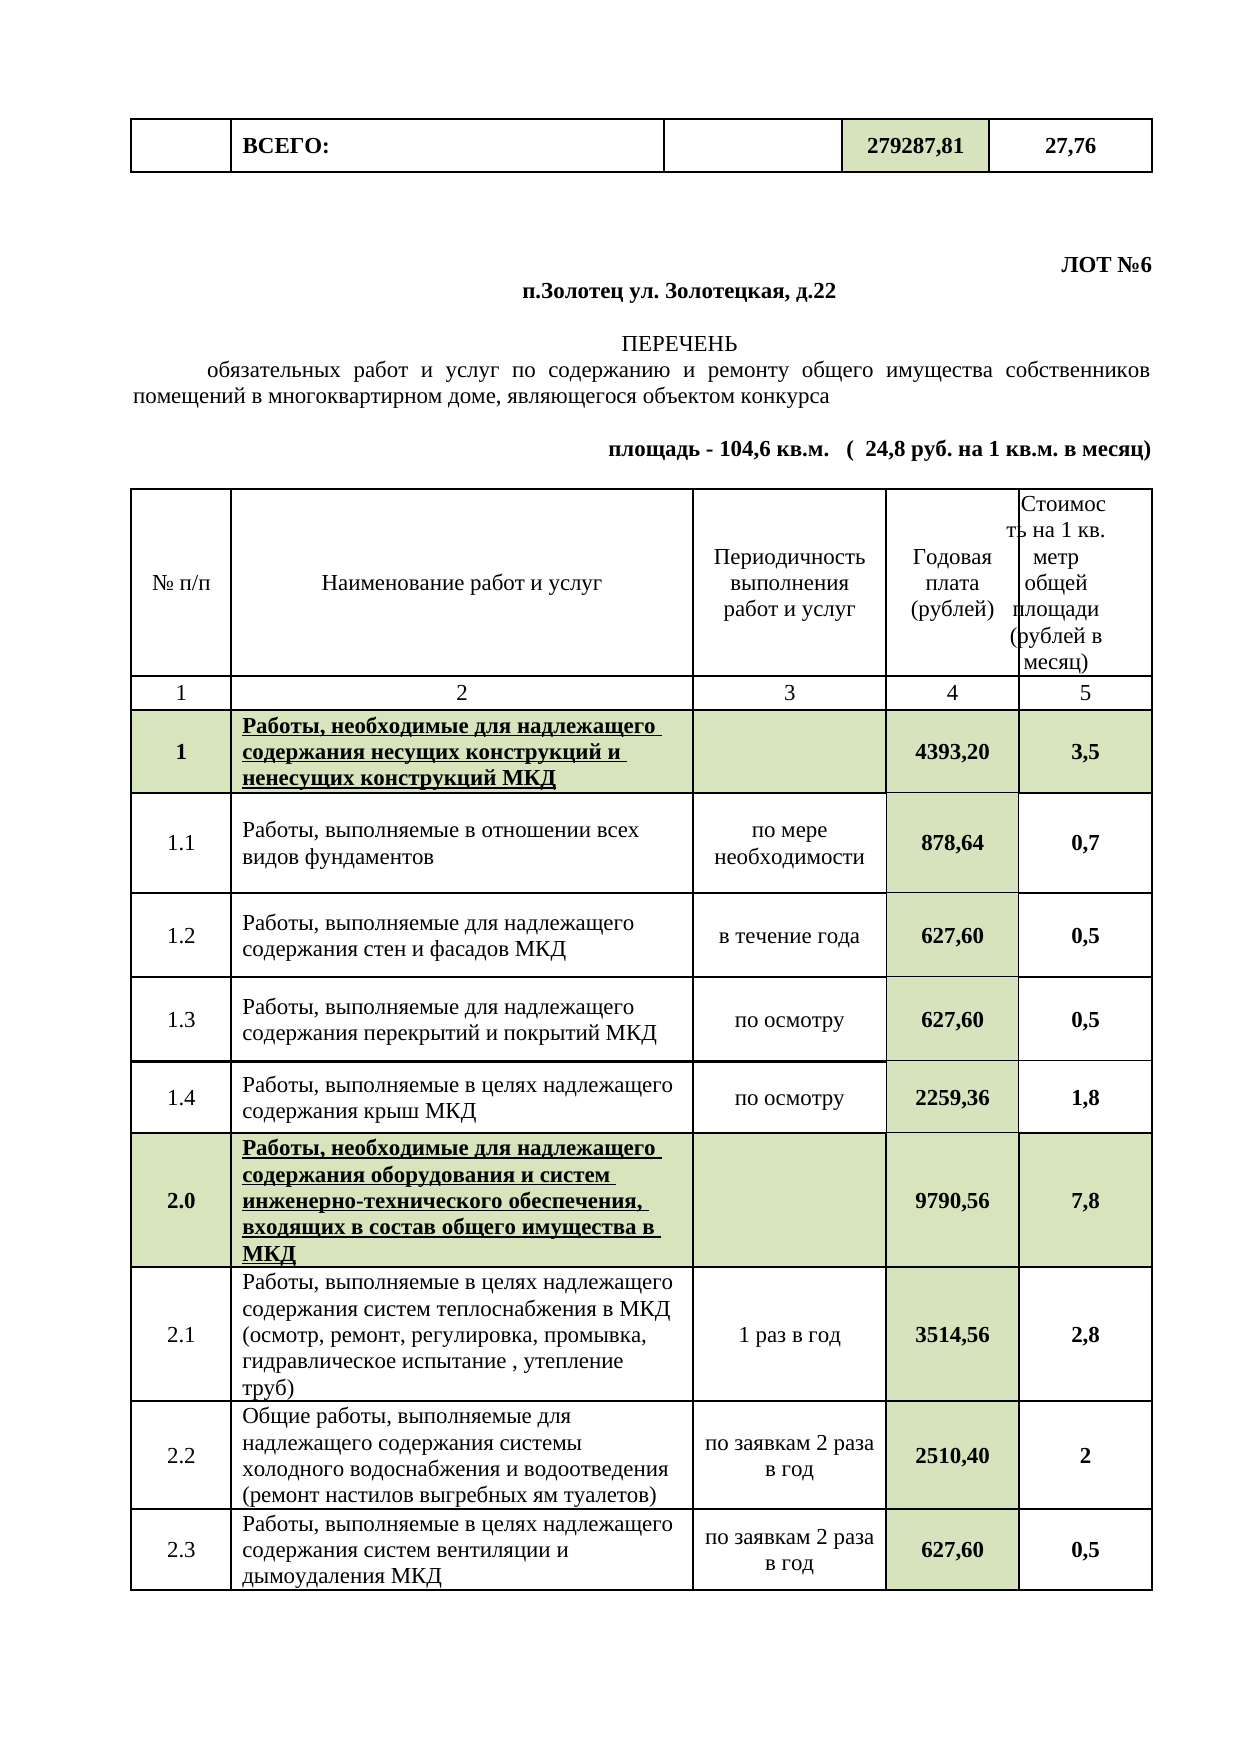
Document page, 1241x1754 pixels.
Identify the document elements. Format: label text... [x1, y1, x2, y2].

table_cell Работы, необходимые для надлежащего содержания несущих конструкций и ненесущих конструкций МКД [232, 711, 692, 792]
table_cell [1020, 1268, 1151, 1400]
table_header Стоимость на 1 кв. метр общей площади (рублей в месяц) [1020, 490, 1151, 674]
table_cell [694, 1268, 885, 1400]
table_header Периодичность выполнения работ и услуг [694, 490, 885, 674]
table_cell 878,64 [887, 793, 1018, 892]
table_cell [694, 711, 885, 792]
table_cell Работы, выполняемые для надлежащего содержания стен и фасадов МКД [232, 894, 692, 976]
table_cell Работы, выполняемые для надлежащего содержания перекрытий и покрытий МКД [232, 978, 692, 1060]
text площадь - 104,6 кв.м. ( 24,8 руб. на 1 кв.м. в месяц) [133, 435, 1152, 462]
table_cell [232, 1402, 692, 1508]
table_cell 1 [132, 711, 230, 792]
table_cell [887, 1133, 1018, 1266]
text ПЕРЕЧЕНЬ [133, 330, 1152, 356]
table_cell Работы, выполняемые в отношении всех видов фундаментов [232, 794, 692, 892]
table_cell 27,76 [990, 120, 1151, 171]
table_cell 279287,81 [843, 120, 988, 171]
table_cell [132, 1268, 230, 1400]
table_cell 2 [232, 677, 692, 709]
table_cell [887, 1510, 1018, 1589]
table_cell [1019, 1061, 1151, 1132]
table_cell 1.3 [132, 978, 230, 1060]
table_cell 0,5 [1019, 894, 1151, 976]
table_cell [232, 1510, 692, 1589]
table_cell 5 [1020, 677, 1151, 709]
table_header № п/п [132, 490, 230, 674]
table_header Годовая плата (рублей) [887, 490, 1018, 674]
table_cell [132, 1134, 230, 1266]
table_cell 0,5 [1019, 978, 1151, 1060]
table_cell 3,5 [1020, 711, 1151, 792]
table_cell 1.2 [132, 894, 230, 976]
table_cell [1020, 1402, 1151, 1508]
text п.Золотец ул. Золотецкая, д.22 [133, 277, 1152, 303]
table_cell 4393,20 [887, 711, 1018, 792]
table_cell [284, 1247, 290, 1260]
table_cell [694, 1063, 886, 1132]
table_cell ВСЕГО: [232, 120, 663, 171]
text ЛОТ №6 [133, 251, 1152, 277]
table_cell 627,60 [887, 977, 1018, 1060]
table_cell [665, 120, 841, 171]
table_cell [132, 120, 230, 171]
table_cell 4 [887, 677, 1018, 709]
table_cell 0,7 [1019, 794, 1151, 892]
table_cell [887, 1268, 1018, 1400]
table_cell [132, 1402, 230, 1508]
table_cell 627,60 [887, 893, 1018, 976]
table_cell по осмотру [694, 978, 886, 1060]
text обязательных работ и услуг по содержанию и ремонту общего имущества собственников помещений в многоквартирном доме, являющегося объектом конкурса [133, 356, 1152, 409]
table_cell по мере необходимости [694, 794, 886, 892]
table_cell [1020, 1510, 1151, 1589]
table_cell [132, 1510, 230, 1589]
table_header Наименование работ и услуг [232, 490, 692, 674]
table_cell в течение года [694, 894, 886, 976]
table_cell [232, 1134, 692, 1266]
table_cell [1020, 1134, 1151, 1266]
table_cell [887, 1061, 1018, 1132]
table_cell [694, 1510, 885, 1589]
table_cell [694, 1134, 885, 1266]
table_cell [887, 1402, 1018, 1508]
table_cell 3 [694, 677, 885, 709]
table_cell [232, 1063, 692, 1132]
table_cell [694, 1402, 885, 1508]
table_cell 1 [132, 677, 230, 709]
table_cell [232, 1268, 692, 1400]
table_cell 1.1 [132, 794, 230, 892]
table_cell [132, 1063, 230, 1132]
